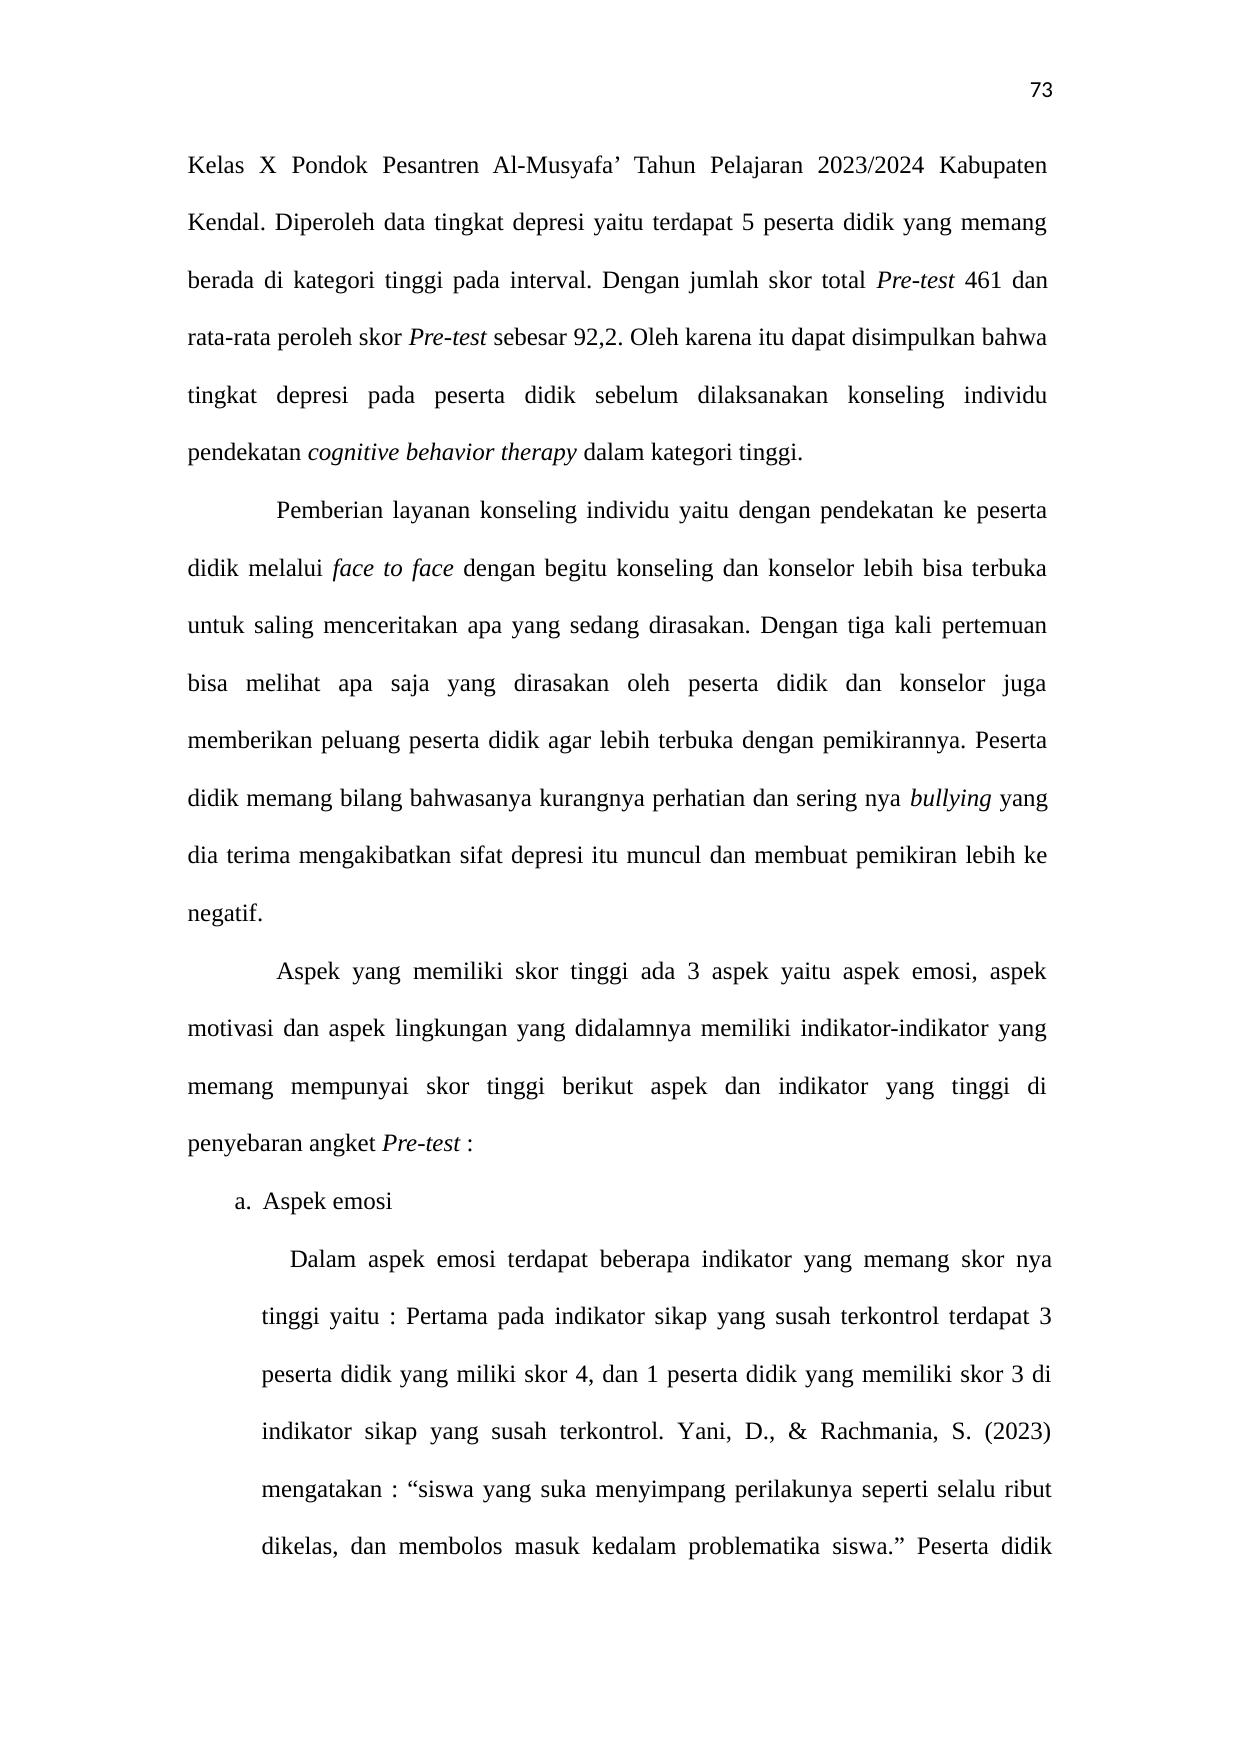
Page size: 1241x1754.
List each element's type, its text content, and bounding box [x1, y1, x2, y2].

text Aspek yang memiliki skor tinggi ada 3 aspek yaitu aspek emosi, aspek motivasi dan aspek lingkungan yang didalamnya memiliki indikator-indikator yang memang mempunyai skor tinggi berikut aspek dan indikator yang tinggi di penyebaran angket Pre-test : [187, 956, 1048, 1157]
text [187, 150, 1048, 466]
list Aspek emosi [232, 1186, 1053, 1215]
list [261, 1244, 1053, 1560]
text Pemberian layanan konseling individu yaitu dengan pendekatan ke peserta didik melalui face to face dengan begitu konseling dan konselor lebih bisa terbuka untuk saling menceritakan apa yang sedang dirasakan. Dengan tiga kali pertemuan bisa melihat apa saja yang dirasakan oleh peserta didik dan konselor juga memberikan peluang peserta didik agar lebih terbuka dengan pemikirannya. Peserta didik memang bilang bahwasanya kurangnya perhatian dan sering nya bullying yang dia terima mengakibatkan sifat depresi itu muncul dan membuat pemikiran lebih ke negatif. [187, 495, 1048, 927]
